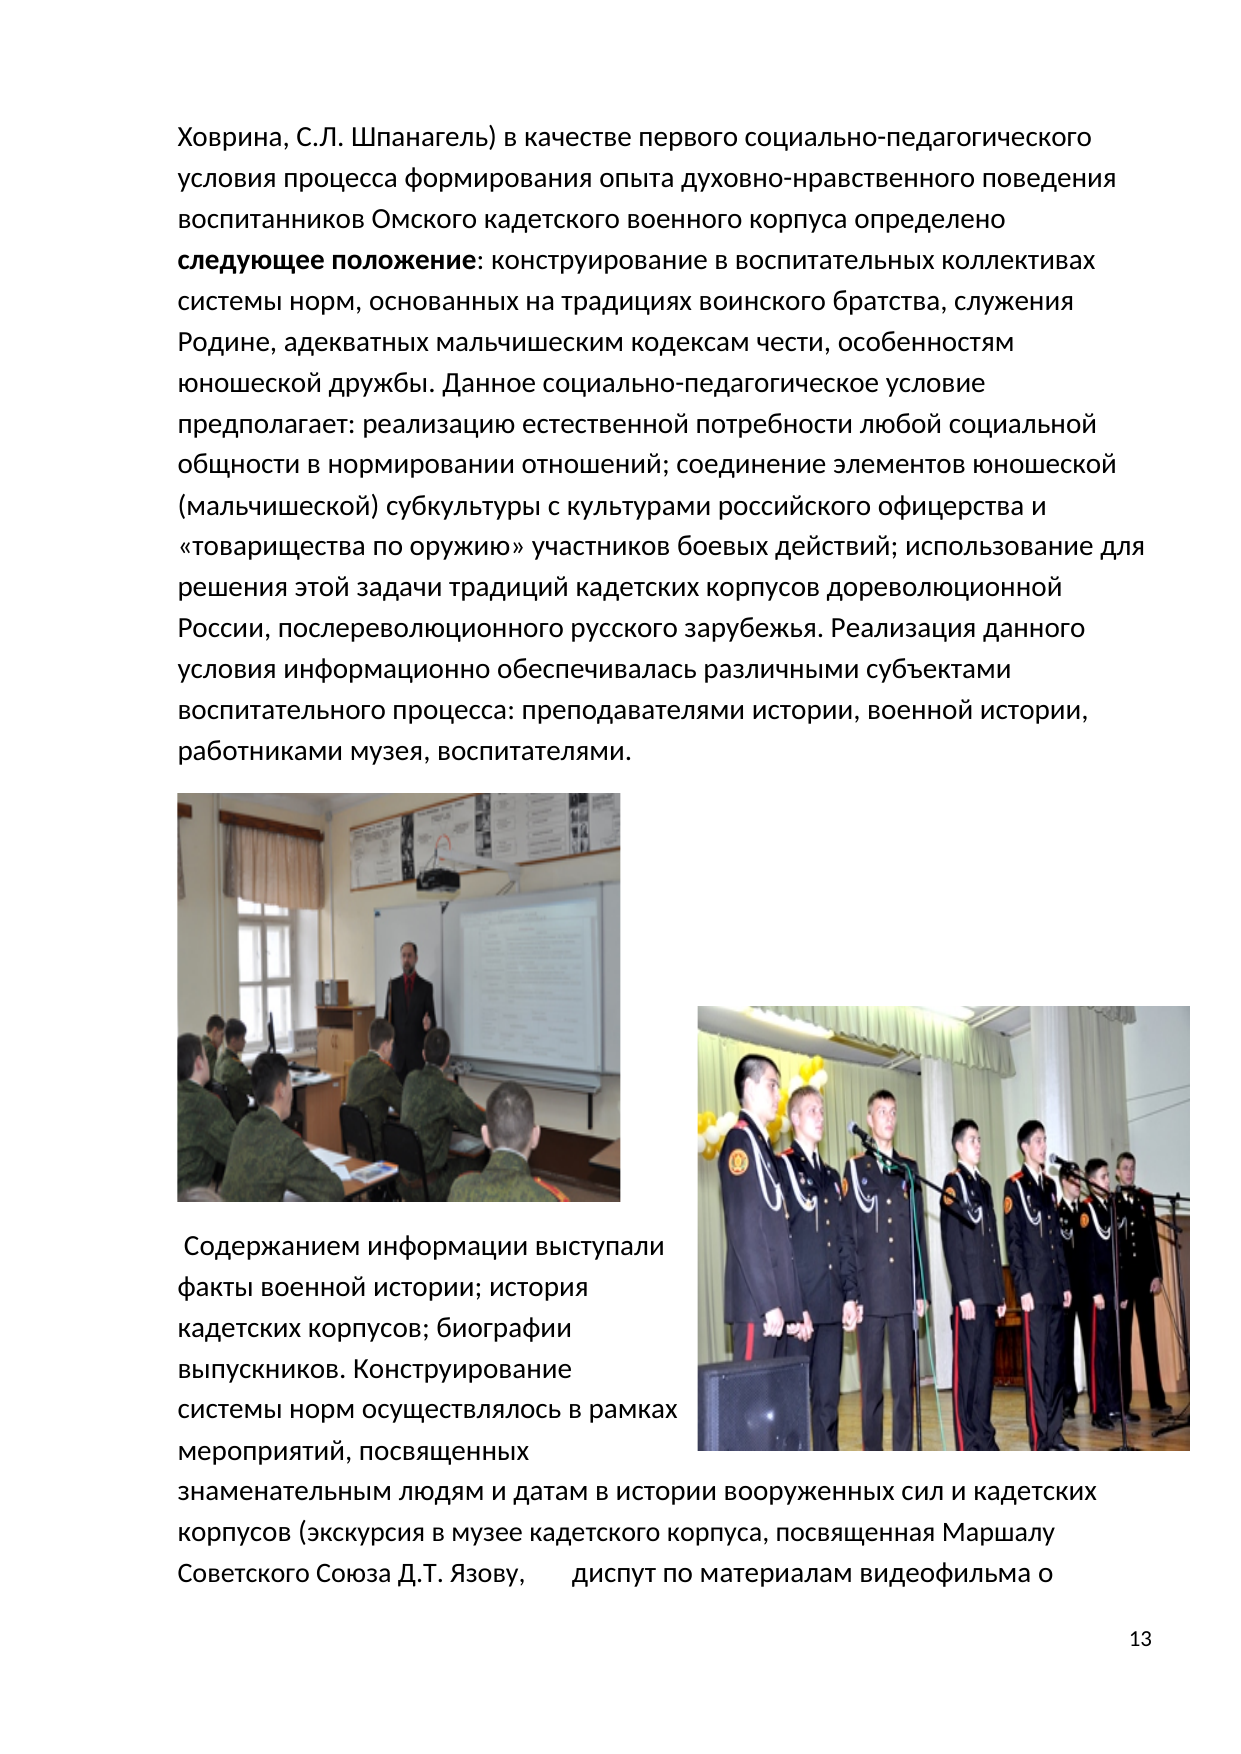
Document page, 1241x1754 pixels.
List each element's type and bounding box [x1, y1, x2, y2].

picture [177, 793, 621, 1202]
picture [697, 1006, 1190, 1451]
text [177, 118, 1152, 768]
text [177, 1227, 1152, 1590]
